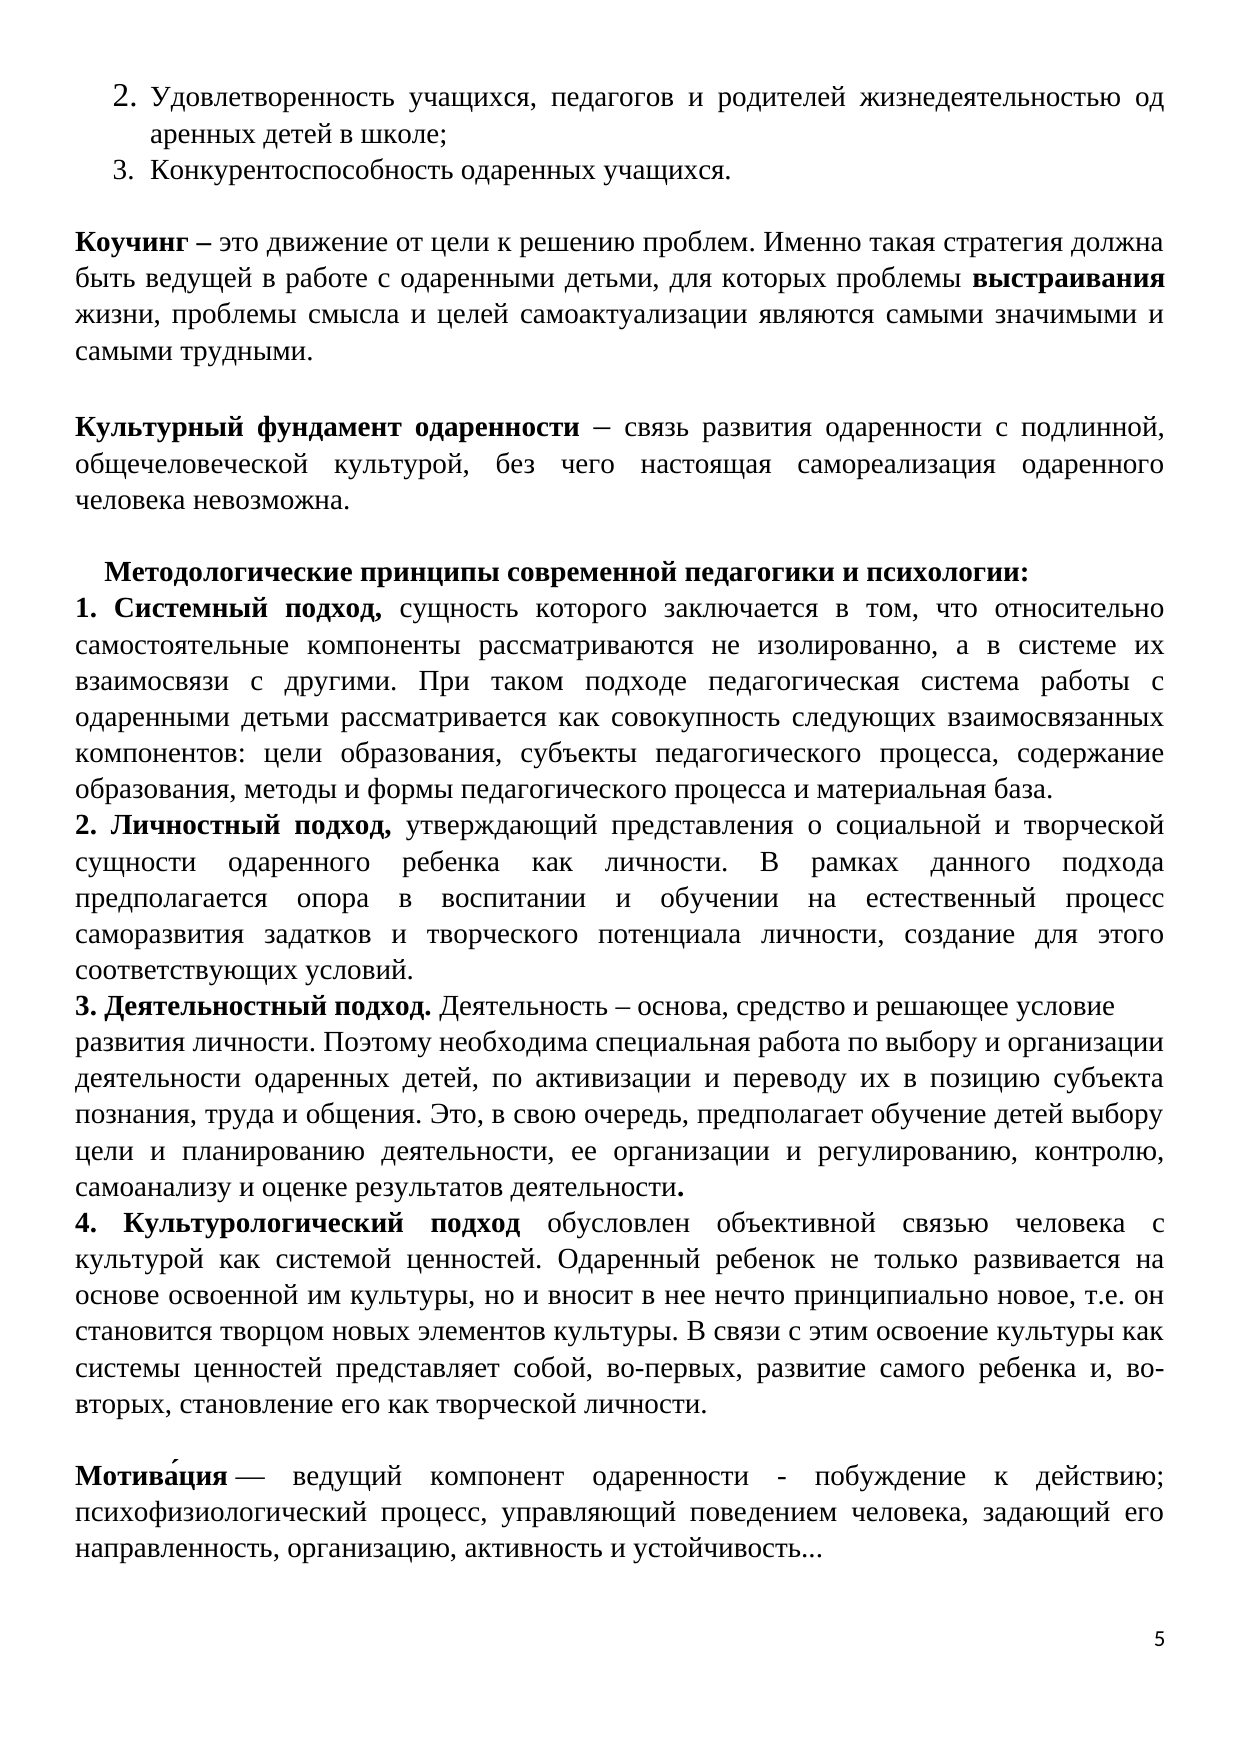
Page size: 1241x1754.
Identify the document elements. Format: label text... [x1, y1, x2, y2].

text 4. Культурологический подход обусловлен объективной связью человека с культурой как системой ценностей. Одаренный ребенок не только развивается на основе освоенной им культуры, но и вносит в нее нечто принципиально новое, т.е. он становится творцом новых элементов культуры. В связи с этим освоение культуры как системы ценностей представляет собой, во-первых, развитие самого ребенка и, во-вторых, становление его как творческой личности. [75, 1205, 1165, 1419]
text 3. Деятельностный подход. Деятельность – основа, средство и решающее условие [75, 988, 1165, 1022]
text 2. Личностный подход, утверждающий представления о социальной и творческой сущности одаренного ребенка как личности. В рамках данного подхода предполагается опора в воспитании и обучении на естественный процесс саморазвития задатков и творческого потенциала личности, создание для этого соответствующих условий. [75, 807, 1165, 986]
text Методологические принципы современной педагогики и психологии: [75, 554, 1165, 588]
text Коучинг – это движение от цели к решению проблем. Именно такая стратегия должна быть ведущей в работе с одаренными детьми, для которых проблемы выстраивания жизни, проблемы смысла и целей самоактуализации являются самыми значимыми и самыми трудными. [75, 224, 1165, 366]
list Конкурентоспособность одаренных учащихся. [112, 152, 1165, 186]
text 1. Системный подход, сущность которого заключается в том, что относительно самостоятельные компоненты рассматриваются не изолированно, а в системе их взаимосвязи с другими. При таком подходе педагогическая система работы с одаренными детьми рассматривается как совокупность следующих взаимосвязанных компонентов: цели образования, субъекты педагогического процесса, содержание образования, методы и формы педагогического процесса и материальная база. [75, 591, 1165, 805]
text развития личности. Поэтому необходима специальная работа по выбору и организации деятельности одаренных детей, по активизации и переводу их в позицию субъекта познания, труда и общения. Это, в свою очередь, предполагает обучение детей выбору цели и планированию деятельности, ее организации и регулированию, контролю, самоанализу и оценке результатов деятельности. [75, 1024, 1165, 1202]
text Культурный фундамент одаренности – связь развития одаренности с подлинной, общечеловеческой культурой, без чего настоящая самореализация одаренного человека невозможна. [75, 405, 1165, 516]
list Удовлетворенность учащихся, педагогов и родителей жизнедеятельностью од аренных детей в школе; [112, 75, 1165, 149]
text Мотива́ция — ведущий компонент одаренности - побуждение к действию; психофизиологический процесс, управляющий поведением человека, задающий его направленность, организацию, активность и устойчивость... [75, 1458, 1165, 1564]
